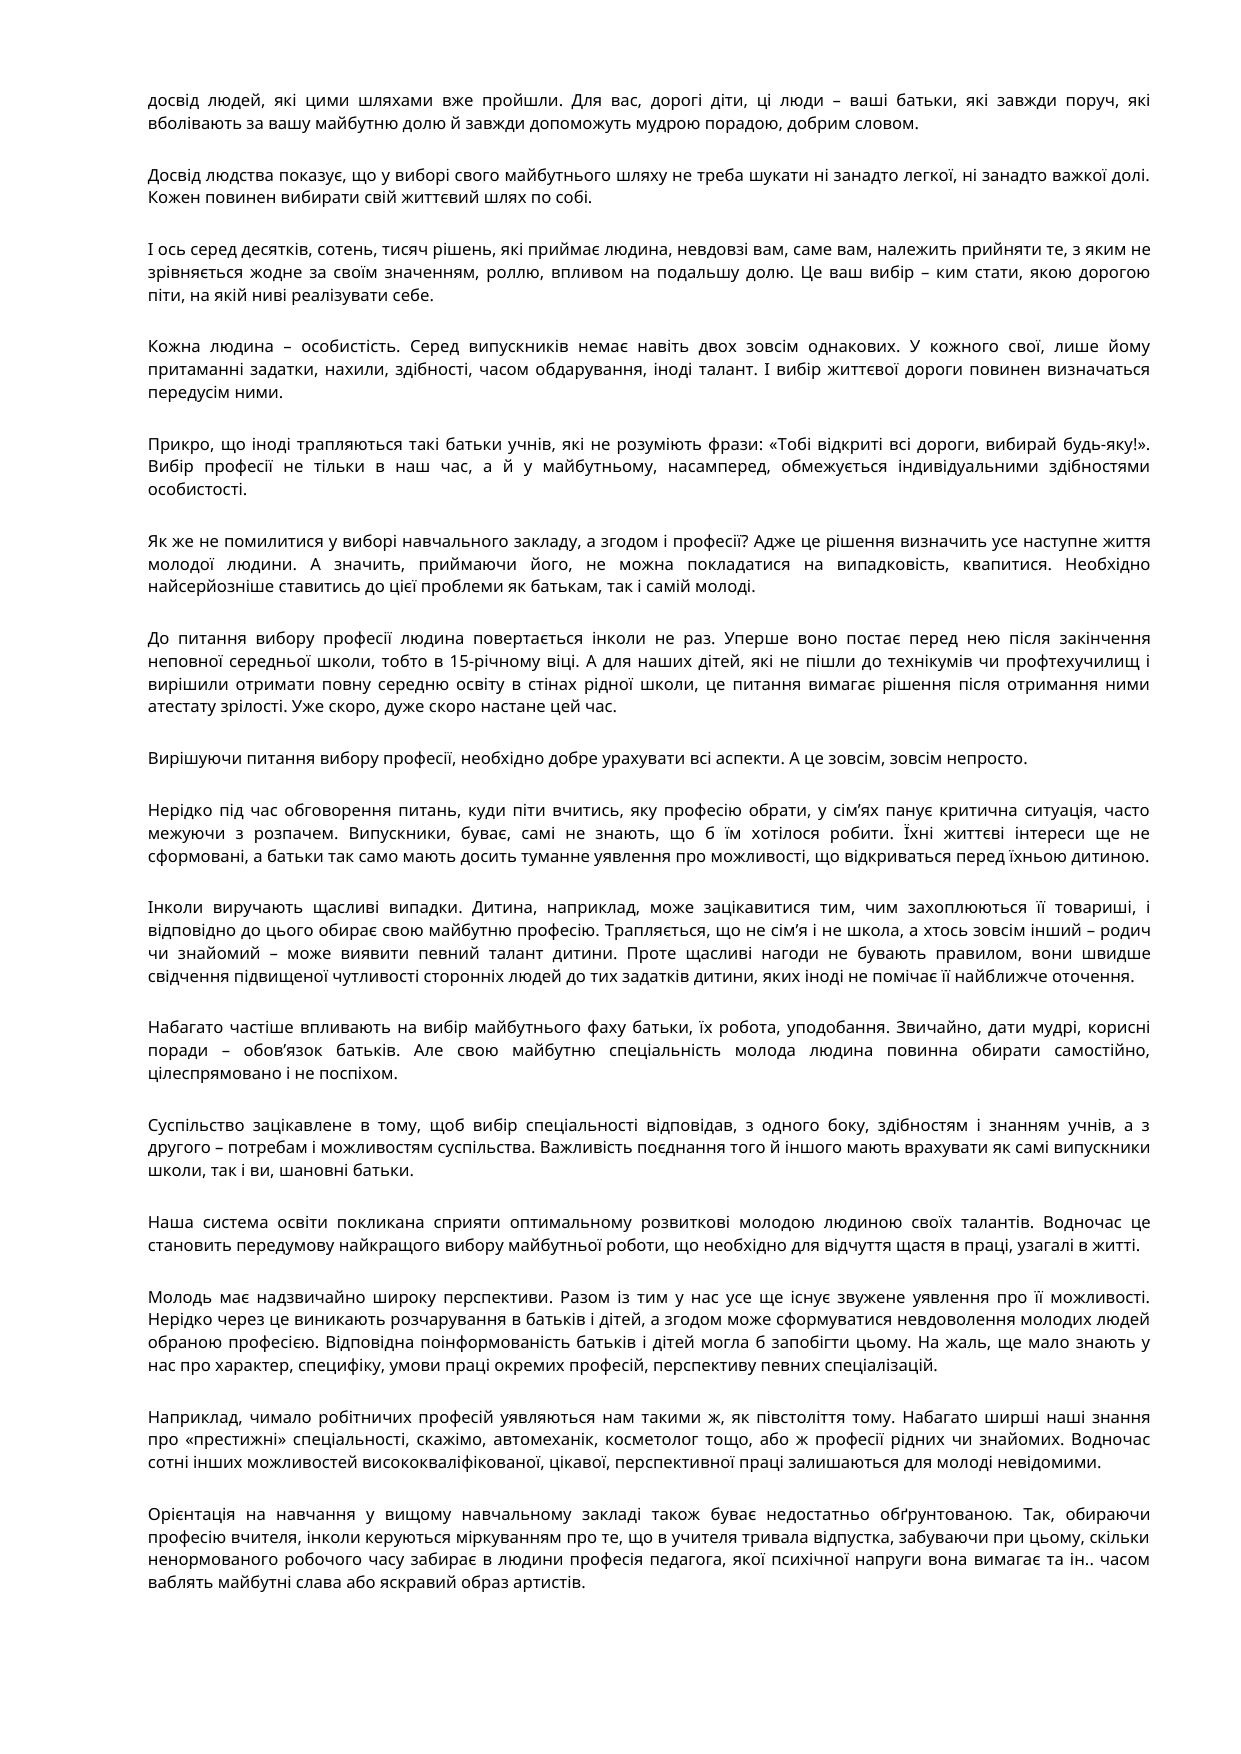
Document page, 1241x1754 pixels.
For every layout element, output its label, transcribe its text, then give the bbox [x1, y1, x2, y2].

text Нерідко під час обговорення питань, куди піти вчитись, яку професію обрати, у сім’ях панує критична ситуація, часто межуючи з розпачем. Випускники, буває, самі не знають, що б їм хотілося робити. Їхні життєві інтереси ще не сформовані, а батьки так само мають досить туманне уявлення про можливості, що відкриваться перед їхньою дитиною. [148, 799, 1152, 867]
text І ось серед десятків, сотень, тисяч рішень, які приймає людина, невдовзі вам, саме вам, належить прийняти те, з яким не зрівняється жодне за своїм значенням, роллю, впливом на подальшу долю. Це ваш вибір – ким стати, якою дорогою піти, на якій ниві реалізувати себе. [148, 238, 1152, 306]
text Набагато частіше впливають на вибір майбутнього фаху батьки, їх робота, уподобання. Звичайно, дати мудрі, корисні поради – обов’язок батьків. Але свою майбутню спеціальність молода людина повинна обирати самостійно, цілеспрямовано і не поспіхом. [148, 1016, 1152, 1084]
text Суспільство зацікавлене в тому, щоб вибір спеціальності відповідав, з одного боку, здібностям і знанням учнів, а з другого – потребам і можливостям суспільства. Важливість поєднання того й іншого мають врахувати як самі випускники школи, так і ви, шановні батьки. [148, 1113, 1152, 1181]
text Наприклад, чимало робітничих професій уявляються нам такими ж, як півстоліття тому. Набагато ширші наші знання про «престижні» спеціальності, скажімо, автомеханік, косметолог тощо, або ж професії рідних чи знайомих. Водночас сотні інших можливостей висококваліфікованої, цікавої, перспективної праці залишаються для молоді невідомими. [148, 1405, 1152, 1473]
text Кожна людина – особистість. Серед випускників немає навіть двох зовсім однакових. У кожного свої, лише йому притаманні задатки, нахили, здібності, часом обдарування, іноді талант. І вибір життєвої дороги повинен визначаться передусім ними. [148, 335, 1152, 403]
text Наша система освіти покликана сприяти оптимальному розвиткові молодою людиною своїх талантів. Водночас це становить передумову найкращого вибору майбутньої роботи, що необхідно для відчуття щастя в праці, узагалі в житті. [148, 1211, 1152, 1256]
text Інколи виручають щасливі випадки. Дитина, наприклад, може зацікавитися тим, чим захоплюються її товариші, і відповідно до цього обирає свою майбутню професію. Трапляється, що не сім’я і не школа, а хтось зовсім інший – родич чи знайомий – може виявити певний талант дитини. Проте щасливі нагоди не бувають правилом, вони швидше свідчення підвищеної чутливості сторонніх людей до тих задатків дитини, яких іноді не помічає її найближче оточення. [148, 896, 1152, 987]
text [148, 88, 1152, 134]
text Досвід людства показує, що у виборі свого майбутнього шляху не треба шукати ні занадто легкої, ні занадто важкої долі. Кожен повинен вибирати свій життєвий шлях по собі. [148, 163, 1152, 208]
text Орієнтація на навчання у вищому навчальному закладі також буває недостатньо обґрунтованою. Так, обираючи професію вчителя, інколи керуються міркуванням про те, що в учителя тривала відпустка, забуваючи при цьому, скільки ненормованого робочого часу забирає в людини професія педагога, якої психічної напруги вона вимагає та ін.. часом ваблять майбутні слава або яскравий образ артистів. [148, 1502, 1152, 1593]
text Вирішуючи питання вибору професії, необхідно добре урахувати всі аспекти. А це зовсім, зовсім непросто. [148, 747, 1152, 769]
text Прикро, що іноді трапляються такі батьки учнів, які не розуміють фрази: «Тобі відкриті всі дороги, вибирай будь-яку!». Вибір професії не тільки в наш час, а й у майбутньому, насамперед, обмежується індивідуальними здібностями особистості. [148, 432, 1152, 500]
text Як же не помилитися у виборі навчального закладу, а згодом і професії? Адже це рішення визначить усе наступне життя молодої людини. А значить, приймаючи його, не можна покладатися на випадковість, квапитися. Необхідно найсерйозніше ставитись до цієї проблеми як батькам, так і самій молоді. [148, 529, 1152, 598]
text До питання вибору професії людина повертається інколи не раз. Уперше воно постає перед нею після закінчення неповної середньої школи, тобто в 15-річному віці. А для наших дітей, які не пішли до технікумів чи профтехучилищ і вирішили отримати повну середню освіту в стінах рідної школи, це питання вимагає рішення після отримання ними атестату зрілості. Уже скоро, дуже скоро настане цей час. [148, 627, 1152, 718]
text Молодь має надзвичайно широку перспективи. Разом із тим у нас усе ще існує звужене уявлення про її можливості. Нерідко через це виникають розчарування в батьків і дітей, а згодом може сформуватися невдоволення молодих людей обраною професією. Відповідна поінформованість батьків і дітей могла б запобігти цьому. На жаль, ще мало знають у нас про характер, специфіку, умови праці окремих професій, перспективу певних спеціалізацій. [148, 1285, 1152, 1376]
